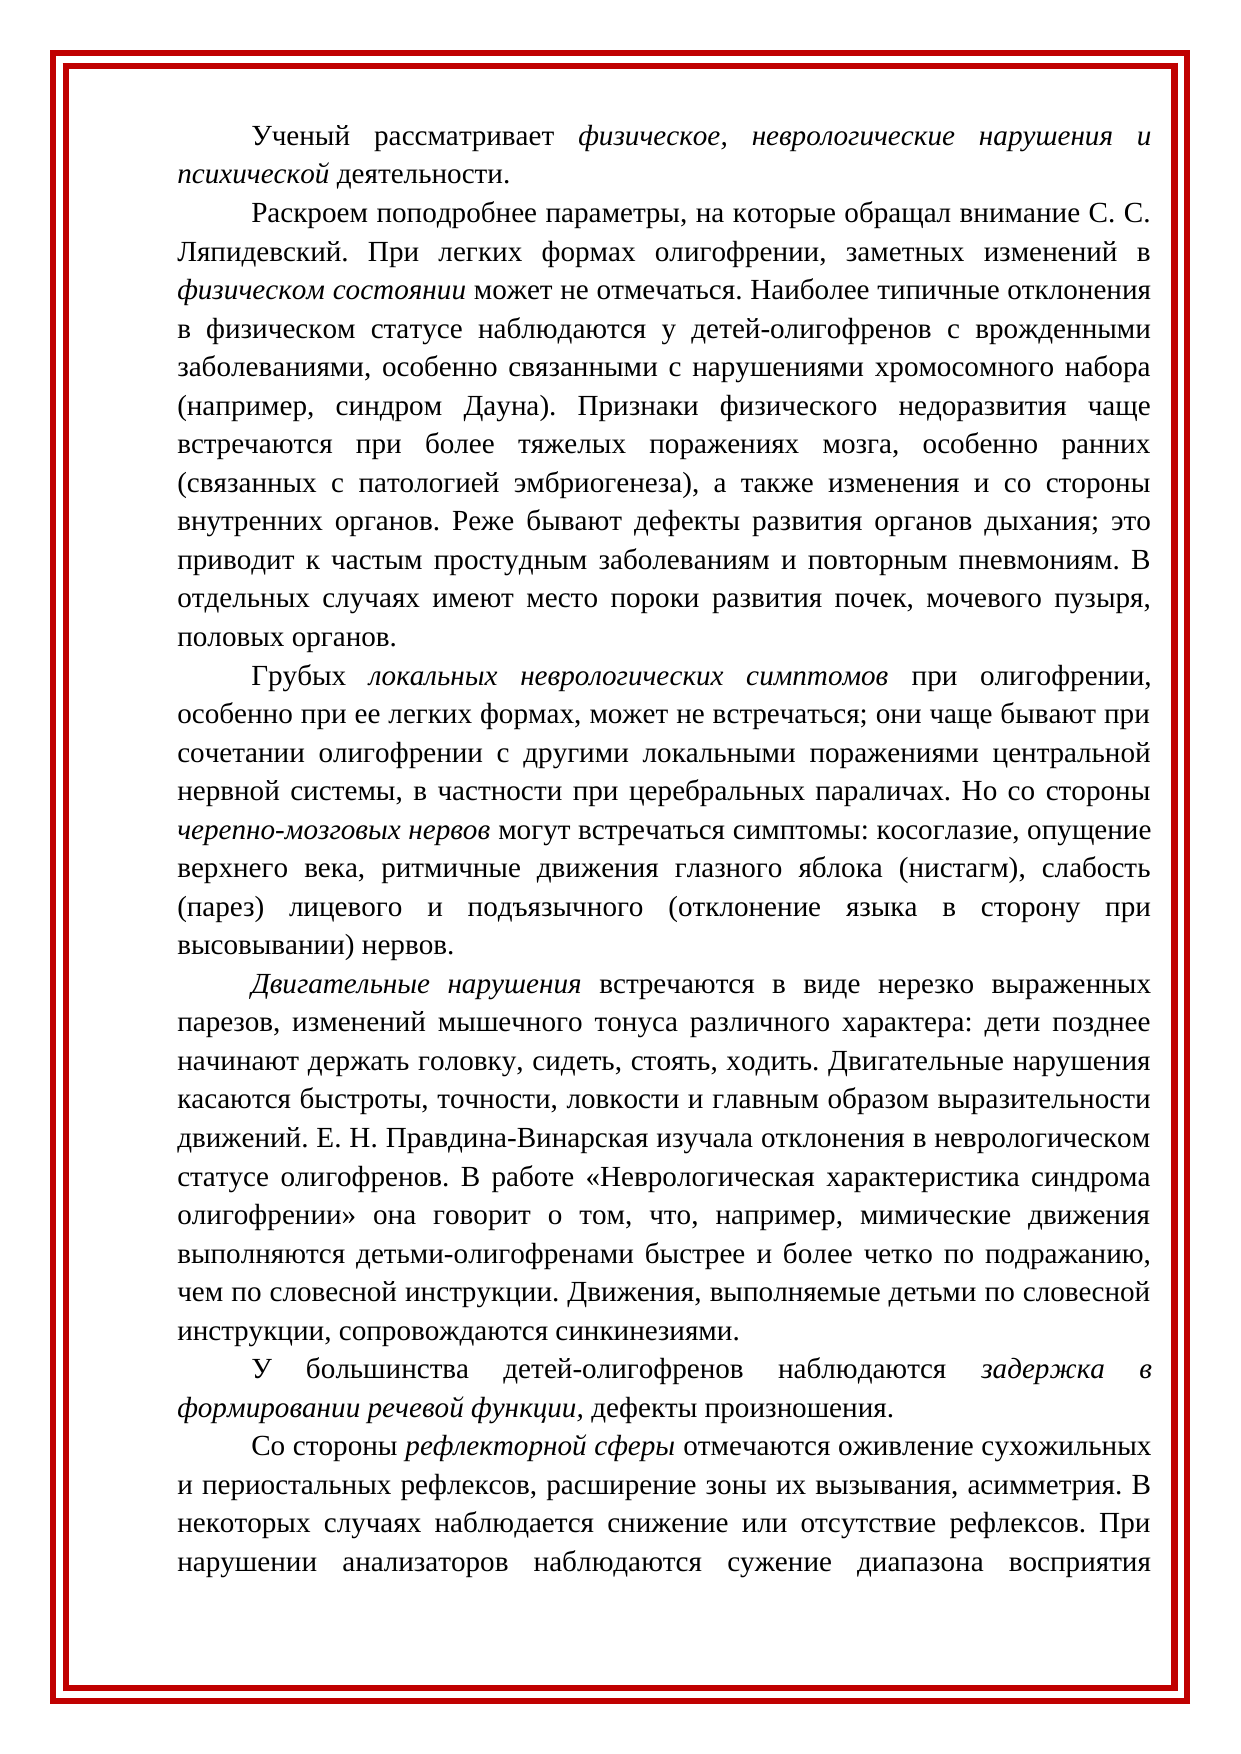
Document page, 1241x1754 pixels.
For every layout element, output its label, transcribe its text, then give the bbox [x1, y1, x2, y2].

text Грубых локальных неврологических симптомов при олигофрении, особенно при ее легких формах, может не встречаться; они чаще бывают при сочетании олигофрении с другими локальными поражениями центральной нервной системы, в частности при церебральных параличах. Но со стороны черепно-мозговых нервов могут встречаться симптомы: косоглазие, опущение верхнего века, ритмичные движения глазного яблока (нистагм), слабость (парез) лицевого и подъязычного (отклонение языка в сторону при высовывании) нервов. [177, 658, 1152, 961]
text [177, 1428, 1152, 1578]
text Раскроем поподробнее параметры, на которые обращал внимание С. С. Ляпидевский. При легких формах олигофрении, заметных изменений в физическом состоянии может не отмечаться. Наиболее типичные отклонения в физическом статусе наблюдаются у детей-олигофренов с врожденными заболеваниями, особенно связанными с нарушениями хромосомного набора (например, синдром Дауна). Признаки физического недоразвития чаще встречаются при более тяжелых поражениях мозга, особенно ранних (связанных с патологией эмбриогенеза), а также изменения и со стороны внутренних органов. Реже бывают дефекты развития органов дыхания; это приводит к частым простудным заболеваниям и повторным пневмониям. В отдельных случаях имеют место пороки развития почек, мочевого пузыря, половых органов. [177, 195, 1152, 653]
text У большинства детей-олигофренов наблюдаются задержка в формировании речевой функции, дефекты произношения. [177, 1351, 1152, 1423]
text Двигательные нарушения встречаются в виде нерезко выраженных парезов, изменений мышечного тонуса различного характера: дети позднее начинают держать головку, сидеть, стоять, ходить. Двигательные нарушения касаются быстроты, точности, ловкости и главным образом выразительности движений. Е. Н. Правдина-Винарская изучала отклонения в неврологическом статусе олигофренов. В работе «Неврологическая характеристика синдрома олигофрении» она говорит о том, что, например, мимические движения выполняются детьми-олигофренами быстрее и более четко по подражанию, чем по словесной инструкции. Движения, выполняемые детьми по словесной инструкции, сопровождаются синкинезиями. [177, 966, 1152, 1346]
text Ученый рассматривает физическое, неврологические нарушения и психической деятельности. [177, 118, 1152, 190]
